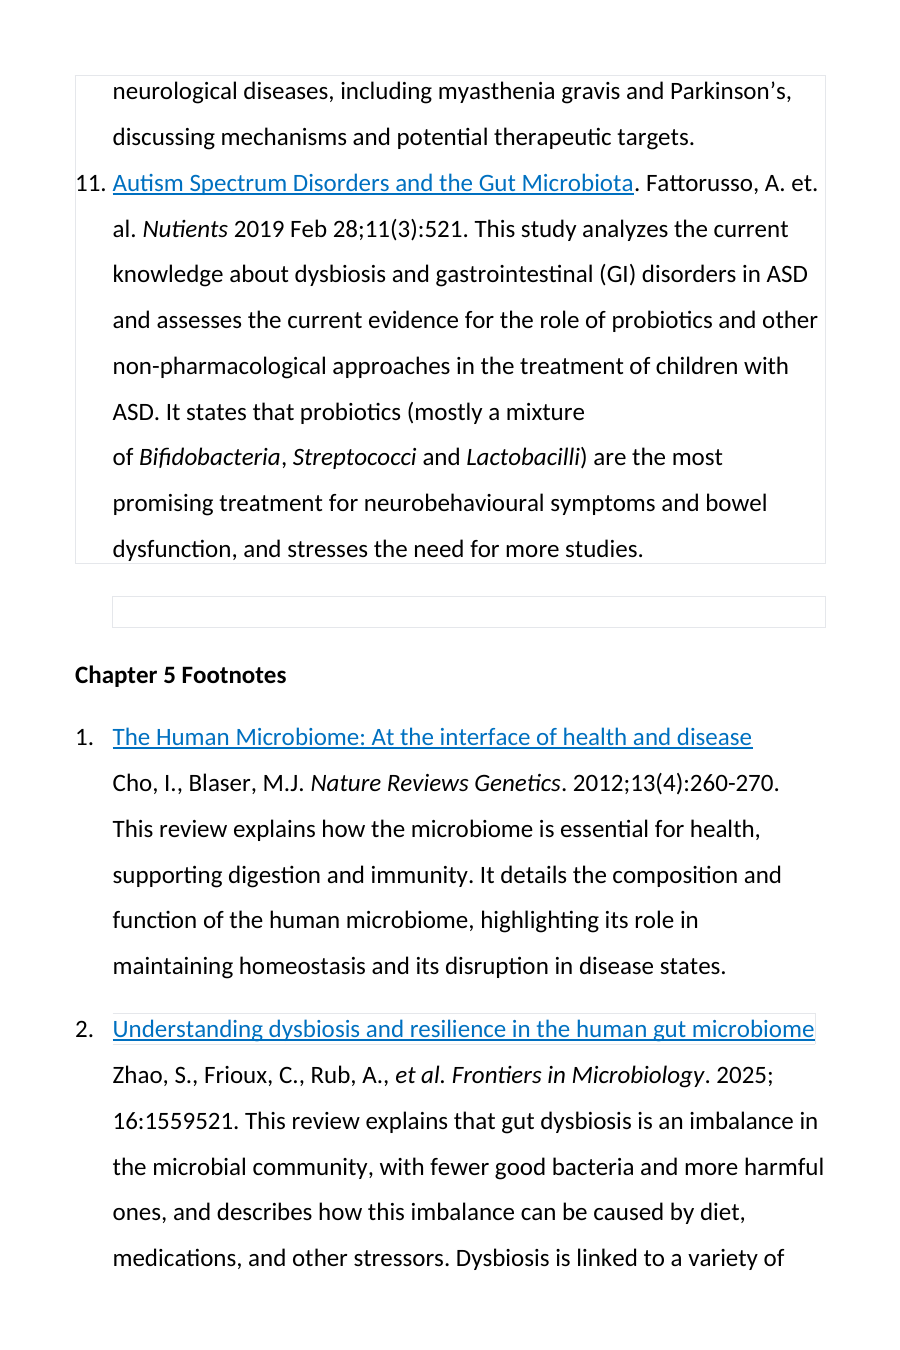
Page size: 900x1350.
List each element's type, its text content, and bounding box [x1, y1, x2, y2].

list The Human Microbiome: At the interface of health and disease Cho, I., Blaser, M.J. Nature Reviews Genetics. 2012;13(4):260-270. This review explains how the microbiome is essential for health, supporting digestion and immunity. It details the composition and function of the human microbiome, highlighting its role in maintaining homeostasis and its disruption in disease states. [75, 722, 825, 981]
list Autism Spectrum Disorders and the Gut Microbiota. Fattorusso, A. et. al. Nutients 2019 Feb 28;11(3):521. This study analyzes the current knowledge about dysbiosis and gastrointestinal (GI) disorders in ASD and assesses the current evidence for the role of probiotics and other non-pharmacological approaches in the treatment of children with ASD. It states that probiotics (mostly a mixture of Bifidobacteria, Streptococci and Lactobacilli) are the most promising treatment for neurobehavioural symptoms and bowel dysfunction, and stresses the need for more studies. [76, 166, 825, 563]
subtitle Chapter 5 Footnotes [75, 659, 825, 690]
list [76, 76, 825, 152]
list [75, 1013, 825, 1273]
